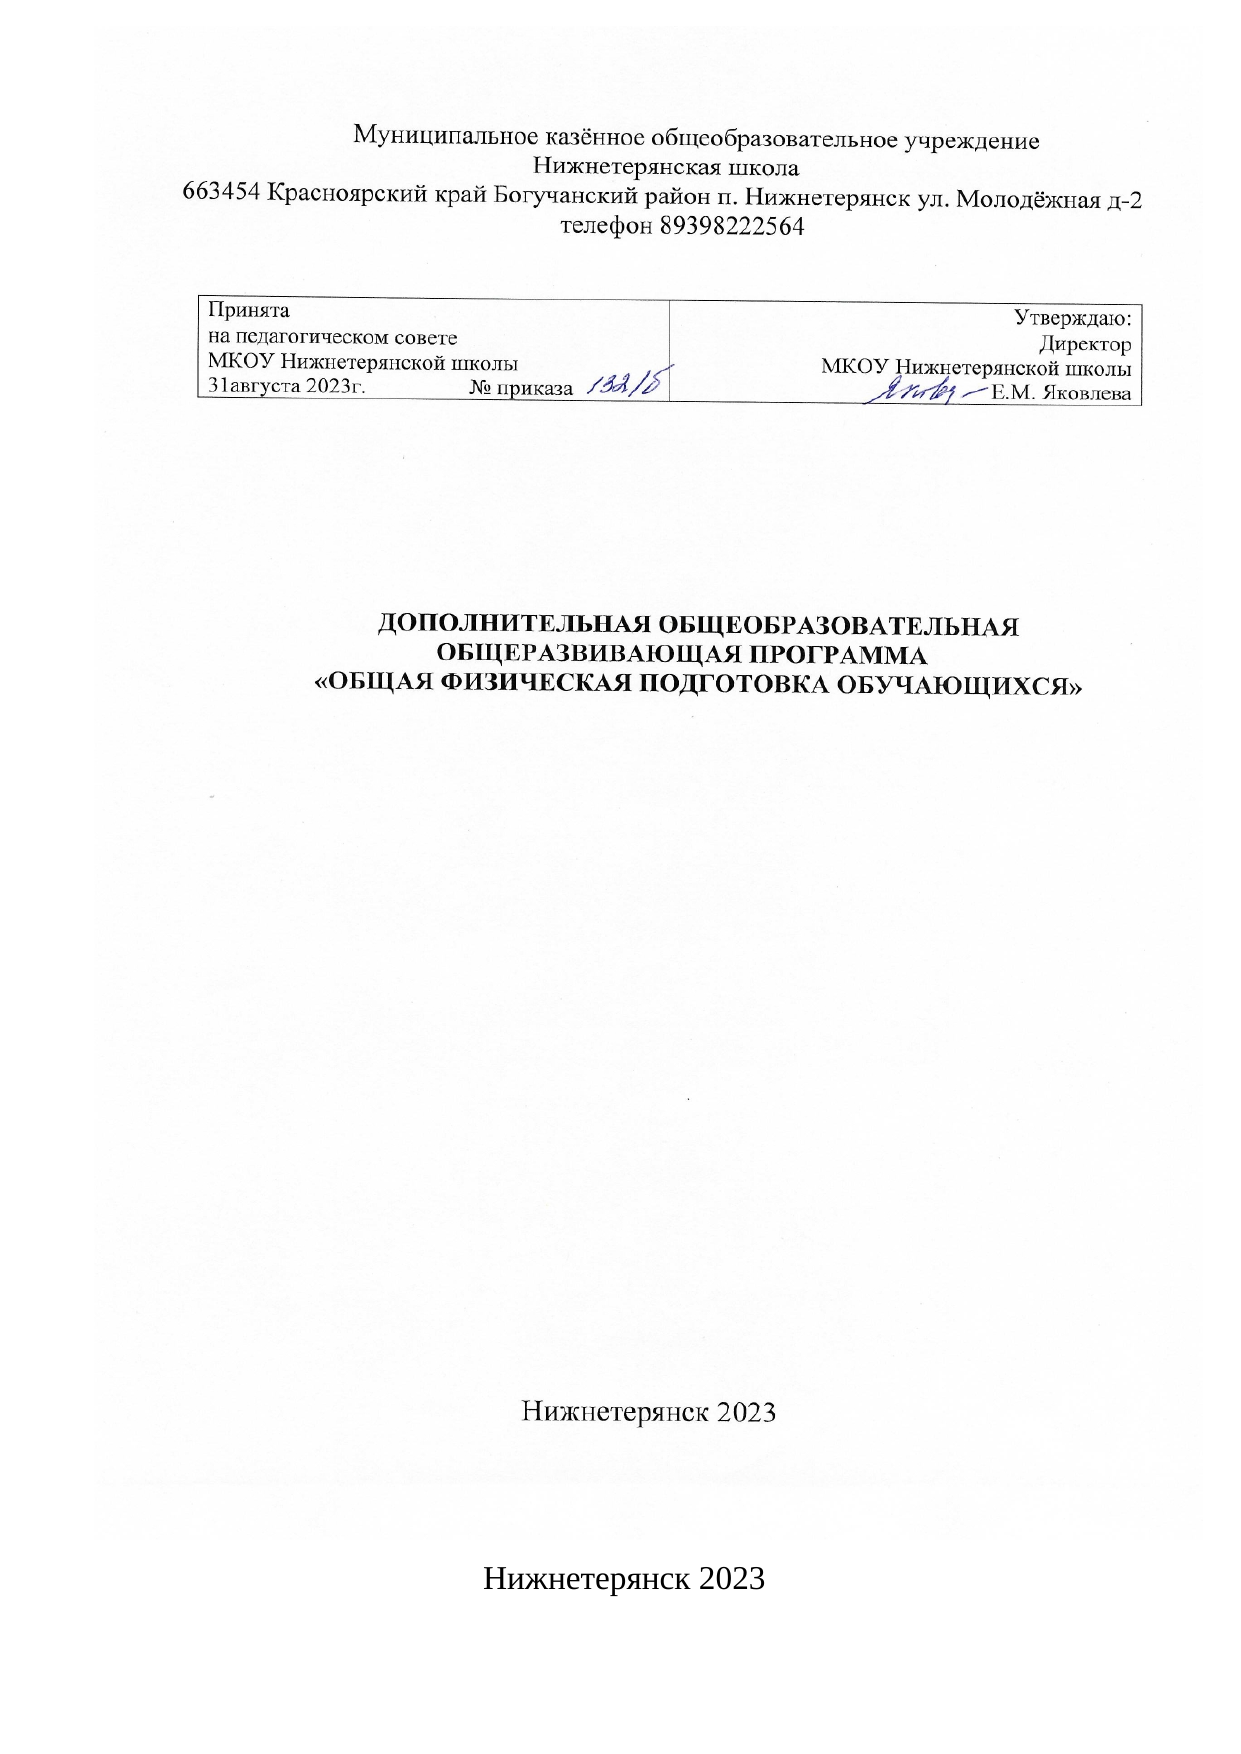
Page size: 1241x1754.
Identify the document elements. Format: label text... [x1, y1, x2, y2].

text Нижнетерянск 2023 [133, 1561, 1181, 1596]
picture [94, 26, 1217, 1561]
